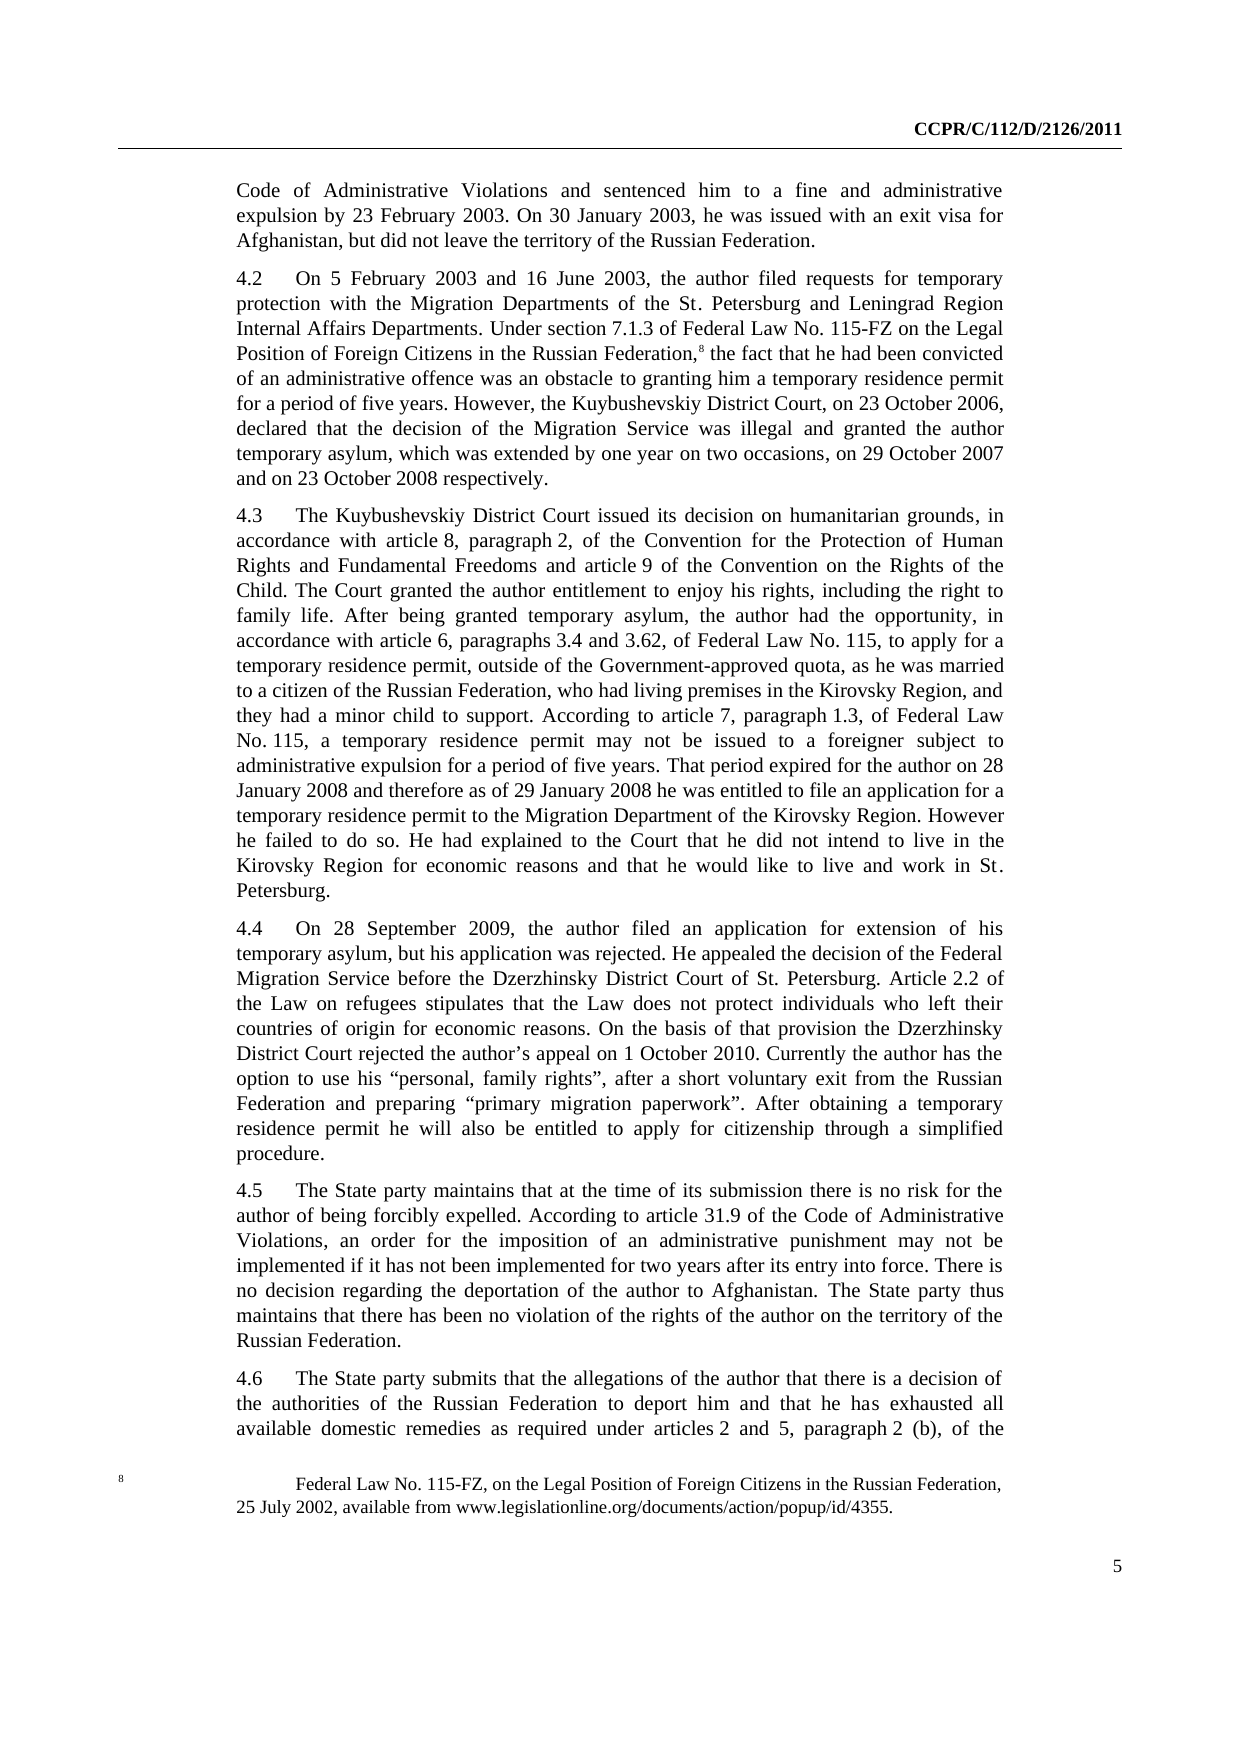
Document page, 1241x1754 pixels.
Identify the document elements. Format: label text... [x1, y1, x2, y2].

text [236, 1365, 1004, 1440]
text 4.4 On 28 September 2009, the author filed an application for extension of his temporary asylum, but his application was rejected. He appealed the decision of the Federal Migration Service before the Dzerzhinsky District Court of St. Petersburg. Article 2.2 of the Law on refugees stipulates that the Law does not protect individuals who left their countries of origin for economic reasons. On the basis of that provision the Dzerzhinsky District Court rejected the author’s appeal on 1 October 2010. Currently the author has the option to use his “personal, family rights”, after a short voluntary exit from the Russian Federation and preparing “primary migration paperwork”. After obtaining a temporary residence permit he will also be entitled to apply for citizenship through a simplified procedure. [236, 915, 1004, 1165]
text 4.5 The State party maintains that at the time of its submission there is no risk for the author of being forcibly expelled. According to article 31.9 of the Code of Administrative Violations, an order for the imposition of an administrative punishment may not be implemented if it has not been implemented for two years after its entry into force. There is no decision regarding the deportation of the author to Afghanistan. The State party thus maintains that there has been no violation of the rights of the author on the territory of the Russian Federation. [236, 1177, 1004, 1352]
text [236, 177, 1004, 252]
text 4.3 The Kuybushevskiy District Court issued its decision on humanitarian grounds, in accordance with article 8, paragraph 2, of the Convention for the Protection of Human Rights and Fundamental Freedoms and article 9 of the Convention on the Rights of the Child. The Court granted the author entitlement to enjoy his rights, including the right to family life. After being granted temporary asylum, the author had the opportunity, in accordance with article 6, paragraphs 3.4 and 3.62, of Federal Law No. 115, to apply for a temporary residence permit, outside of the Government-approved quota, as he was married to a citizen of the Russian Federation, who had living premises in the Kirovsky Region, and they had a minor child to support. According to article 7, paragraph 1.3, of Federal Law No. 115, a temporary residence permit may not be issued to a foreigner subject to administrative expulsion for a period of five years. That period expired for the author on 28 January 2008 and therefore as of 29 January 2008 he was entitled to file an application for a temporary residence permit to the Migration Department of the Kirovsky Region. However he failed to do so. He had explained to the Court that he did not intend to live in the Kirovsky Region for economic reasons and that he would like to live and work in St. Petersburg. [236, 502, 1004, 902]
text 4.2 On 5 February 2003 and 16 June 2003, the author filed requests for temporary protection with the Migration Departments of the St. Petersburg and Leningrad Region Internal Affairs Departments. Under section 7.1.3 of Federal Law No. 115-FZ on the Legal Position of Foreign Citizens in the Russian Federation, the fact that he had been convicted of an administrative offence was an obstacle to granting him a temporary residence permit for a period of five years. However, the Kuybushevskiy District Court, on 23 October 2006, declared that the decision of the Migration Service was illegal and granted the author temporary asylum, which was extended by one year on two occasions, on 29 October 2007 and on 23 October 2008 respectively. [236, 265, 1004, 490]
